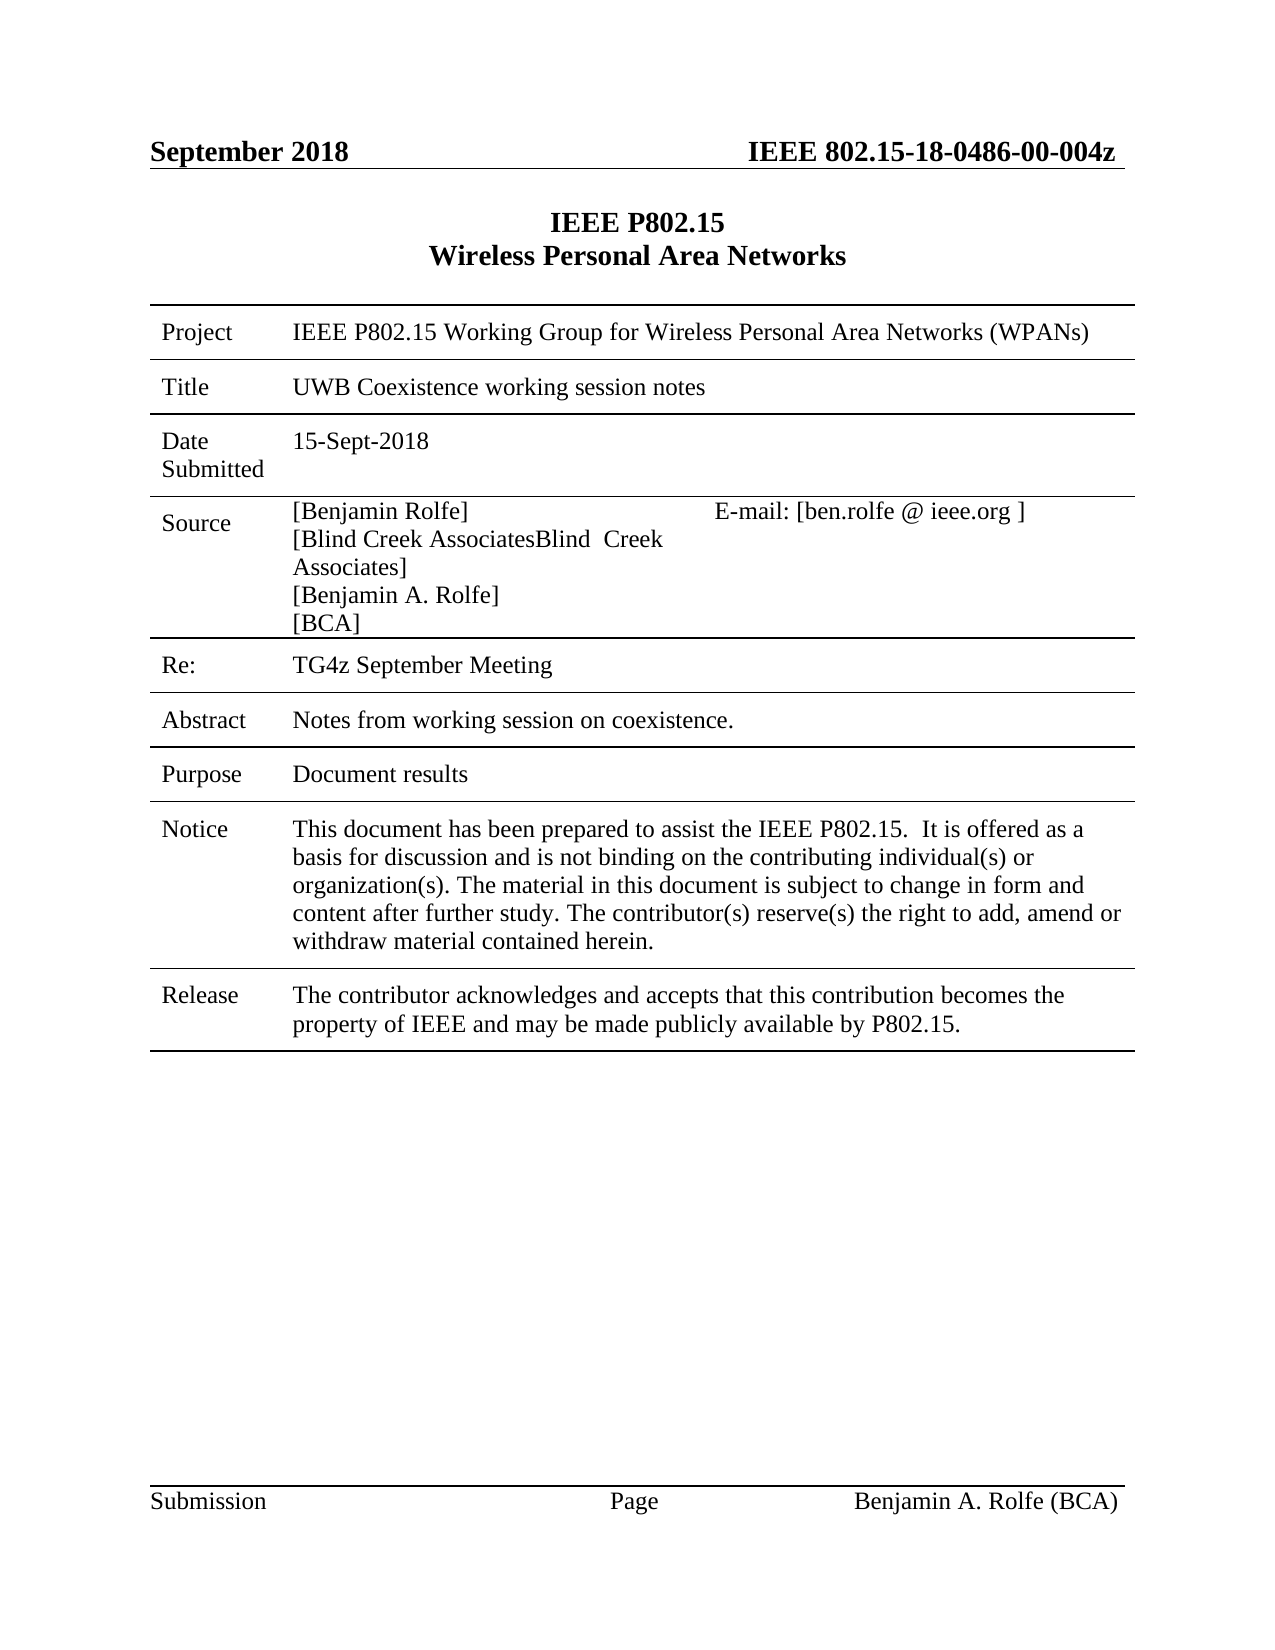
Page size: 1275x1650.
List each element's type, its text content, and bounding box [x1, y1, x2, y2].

table_cell Abstract [150, 693, 281, 746]
table_cell Release [150, 969, 281, 1050]
table_header Project [150, 306, 281, 359]
table_cell E-mail: [ben.rolfe @ ieee.org ] [703, 497, 1134, 637]
table_cell UWB Coexistence working session notes [281, 360, 1134, 413]
table_cell 15-Sept-2018 [281, 415, 1134, 496]
table_cell Date Submitted [150, 415, 281, 496]
table_cell Source [150, 497, 281, 637]
table_cell Title [150, 360, 281, 413]
table_cell The contributor acknowledges and accepts that this contribution becomes the property of IEEE and may be made publicly available by P802.15. [281, 969, 1134, 1050]
table_cell Document results [281, 748, 1134, 801]
table_header IEEE P802.15 Working Group for Wireless Personal Area Networks (WPANs) [281, 306, 1134, 359]
table_cell Re: [150, 639, 281, 692]
table_cell Notes from working session on coexistence. [281, 693, 1134, 746]
table_cell Notice [150, 802, 281, 967]
table_cell TG4z September Meeting [281, 639, 1134, 692]
table_cell Purpose [150, 748, 281, 801]
text Wireless Personal Area Networks [150, 239, 1125, 272]
text IEEE P802.15 [150, 207, 1125, 239]
table_cell [Benjamin Rolfe] [Blind Creek Associates] [Benjamin A. Rolfe] [BCA] [281, 497, 703, 637]
table_cell This document has been prepared to assist the IEEE P802.15. It is offered as a basis for discussion and is not binding on the contributing individual(s) or organization(s). The material in this document is subject to change in form and content after further study. The contributor(s) reserve(s) the right to add, amend or withdraw material contained herein. [281, 802, 1134, 967]
